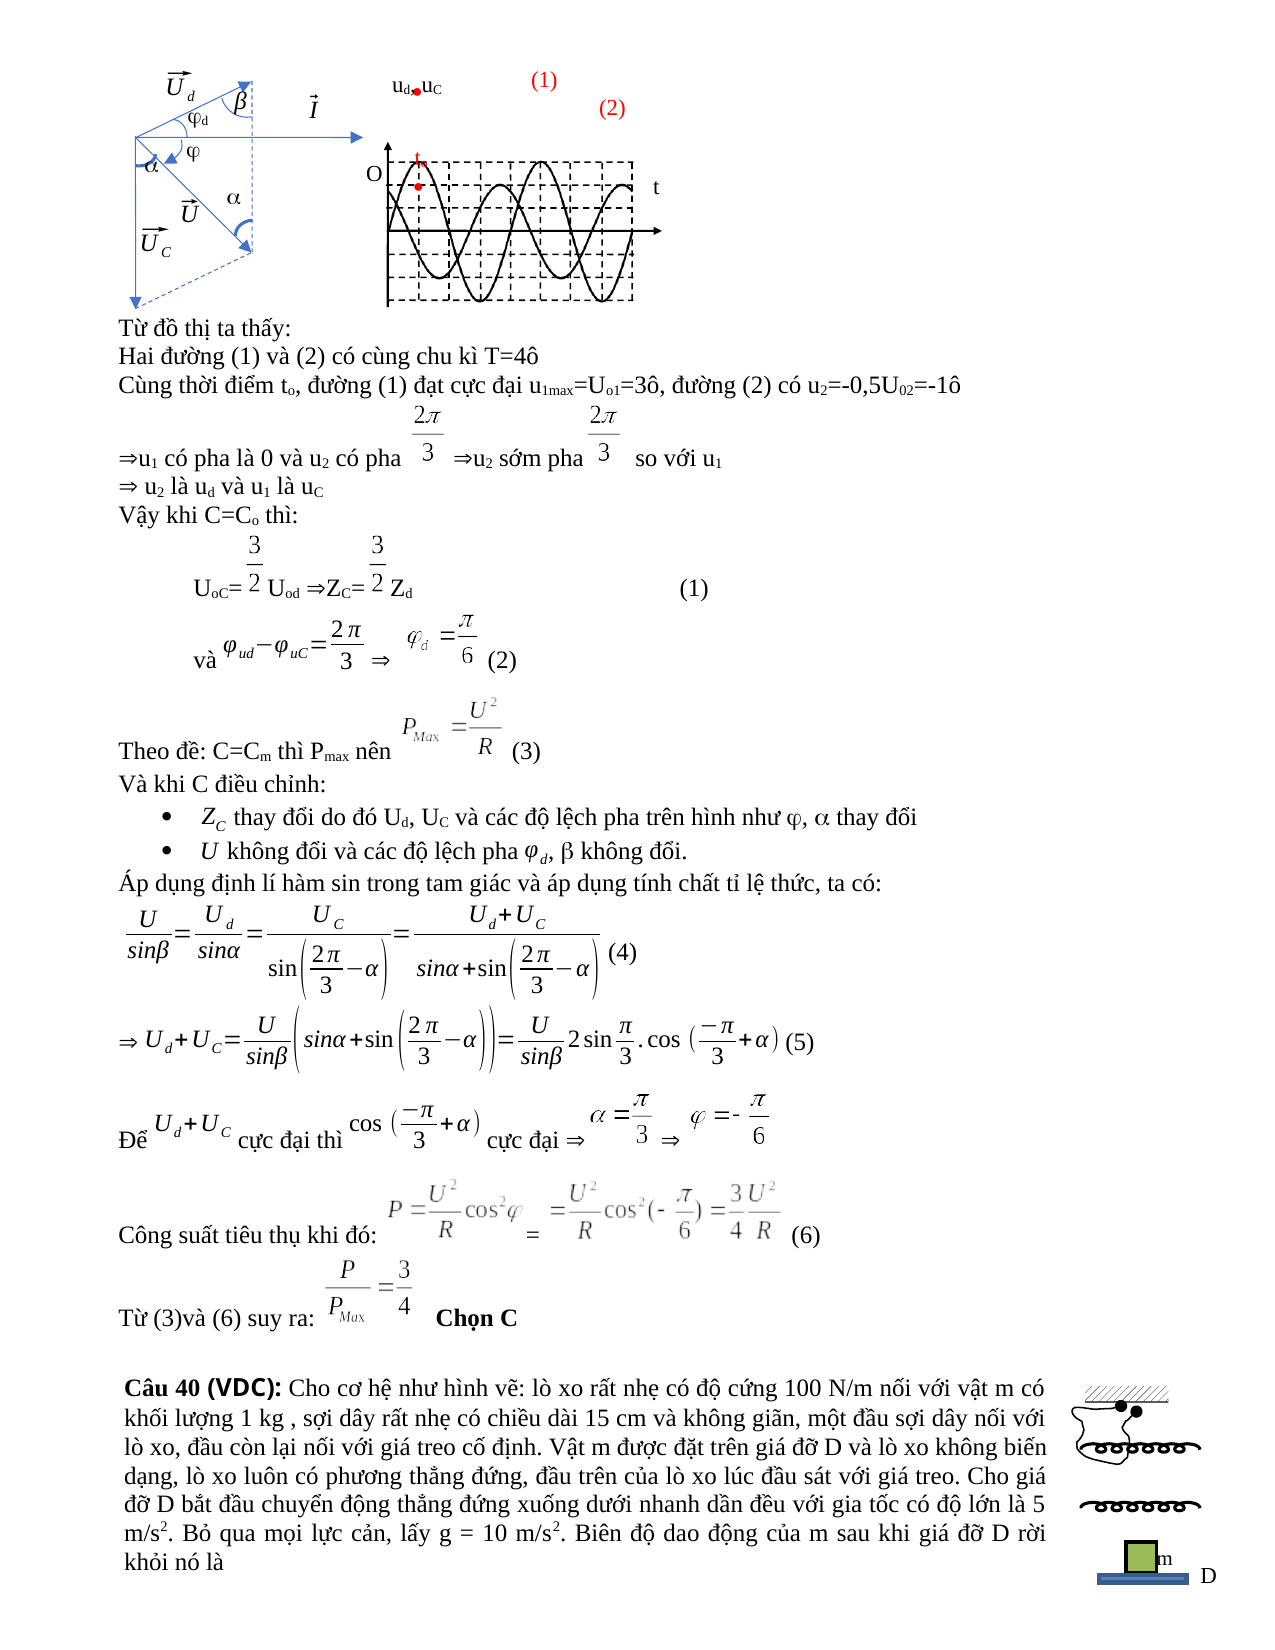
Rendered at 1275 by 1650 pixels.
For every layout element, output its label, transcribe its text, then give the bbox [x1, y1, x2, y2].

text Vậy khi C=Co thì: [118, 500, 1186, 529]
picture [373, 167, 379, 180]
text Từ đồ thị ta thấy: [118, 313, 1186, 341]
picture [373, 154, 651, 312]
text Từ (3)và (6) suy ra: Chọn C [118, 1253, 1186, 1332]
text Hai đường (1) và (2) có cùng chu kì T=4ô [118, 341, 1186, 370]
text Theo đề: C=Cm thì Pmax nên (3) [118, 689, 1186, 765]
text Cùng thời điểm to, đường (1) đạt cực đại u1max=Uo1=3ô, đường (2) có u2=-0,5U02=-1ô [118, 370, 1186, 399]
text (4) [118, 901, 1186, 1001]
text Công suất tiêu thụ khi đó: = (6) [118, 1173, 1186, 1249]
text u1 có pha là 0 và u2 có pha u2 sớm pha so với u1 [118, 399, 1186, 471]
text Và khi C điều chỉnh: [118, 769, 1186, 798]
list thay đổi do đó Ud, UC và các độ lệch pha trên hình như , thay đổi [162, 802, 1186, 835]
text UoC=Uod ZC=Zd (1) [193, 529, 1186, 602]
picture [389, 154, 651, 229]
text Để cực đại thì cực đại [118, 1081, 1186, 1169]
text u2 là ud và u1 là uC [118, 471, 1186, 500]
list không đổi và các độ lệch pha , không đổi. [162, 835, 1186, 868]
text và (2) [193, 602, 1186, 689]
text Áp dụng định lí hàm sin trong tam giác và áp dụng tính chất tỉ lệ thức, ta có: [118, 868, 1186, 897]
text Câu 40 (VDC): Cho cơ hệ như hình vẽ: lò xo rất nhẹ có độ cứng 100 N/m nối với vật m có khối lượng 1 kg , sợi dây rất nhẹ có chiều dài 15 cm và không giãn, một đầu sợi dây nối với lò xo, đầu còn lại nối với giá treo cố định. Vật m được đặt trên giá đỡ D và lò xo không biến dạng, lò xo luôn có phương thẳng đứng, đầu trên của lò xo lúc đầu sát với giá treo. Cho giá đỡ D bắt đầu chuyển động thẳng đứng xuống dưới nhanh dần đều với gia tốc có độ lớn là 5 m/s2. Bỏ qua mọi lực cản, lấy g = 10 m/s2. Biên độ dao động của m sau khi giá đỡ D rời khỏi nó là [124, 1369, 1048, 1576]
text (5) [118, 1005, 1186, 1077]
